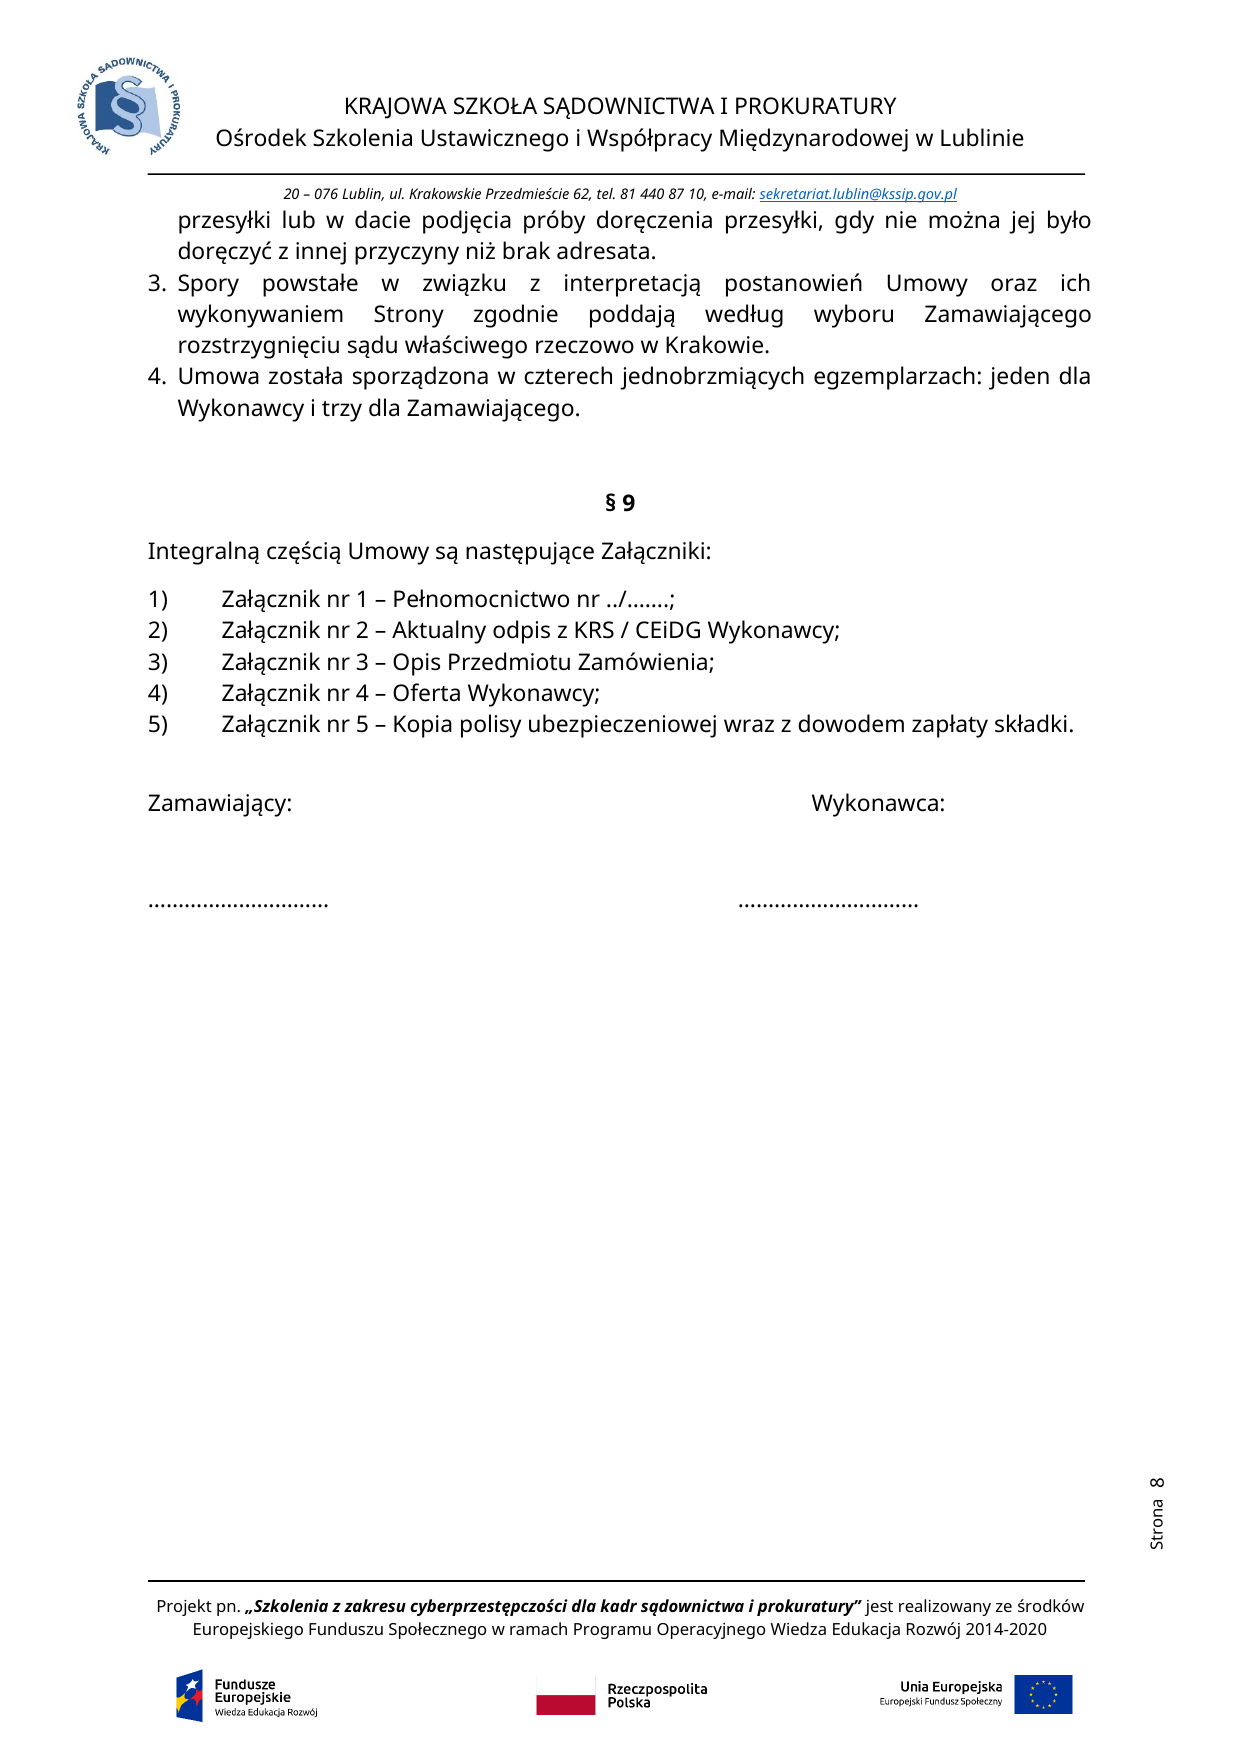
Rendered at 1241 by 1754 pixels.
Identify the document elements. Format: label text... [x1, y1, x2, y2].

text ………………………… ………………………… [148, 883, 1092, 914]
list Spory powstałe w związku z interpretacją postanowień Umowy oraz ich wykonywaniem Strony zgodnie poddają według wyboru Zamawiającego rozstrzygnięciu sądu właściwego rzeczowo w Krakowie. [148, 266, 1092, 360]
text Integralną częścią Umowy są następujące Załączniki: [148, 535, 1092, 566]
picture [521, 1655, 719, 1732]
picture [876, 1655, 1085, 1732]
text 3) Załącznik nr 3 – Opis Przedmiotu Zamówienia; [148, 646, 1092, 677]
picture [163, 1656, 339, 1733]
text 4) Załącznik nr 4 – Oferta Wykonawcy; [148, 677, 1092, 708]
text § 9 [148, 487, 1092, 518]
text 5) Załącznik nr 5 – Kopia polisy ubezpieczeniowej wraz z dowodem zapłaty składki. [148, 708, 1092, 739]
text 2) Załącznik nr 2 – Aktualny odpis z KRS / CEiDG Wykonawcy; [148, 614, 1092, 646]
text 1) Załącznik nr 1 – Pełnomocnictwo nr ../…….; [148, 583, 1092, 614]
list Umowa została sporządzona w czterech jednobrzmiących egzemplarzach: jeden dla Wykonawcy i trzy dla Zamawiającego. [148, 360, 1092, 423]
text Zamawiający: Wykonawca: [148, 787, 1092, 818]
picture [77, 57, 181, 158]
